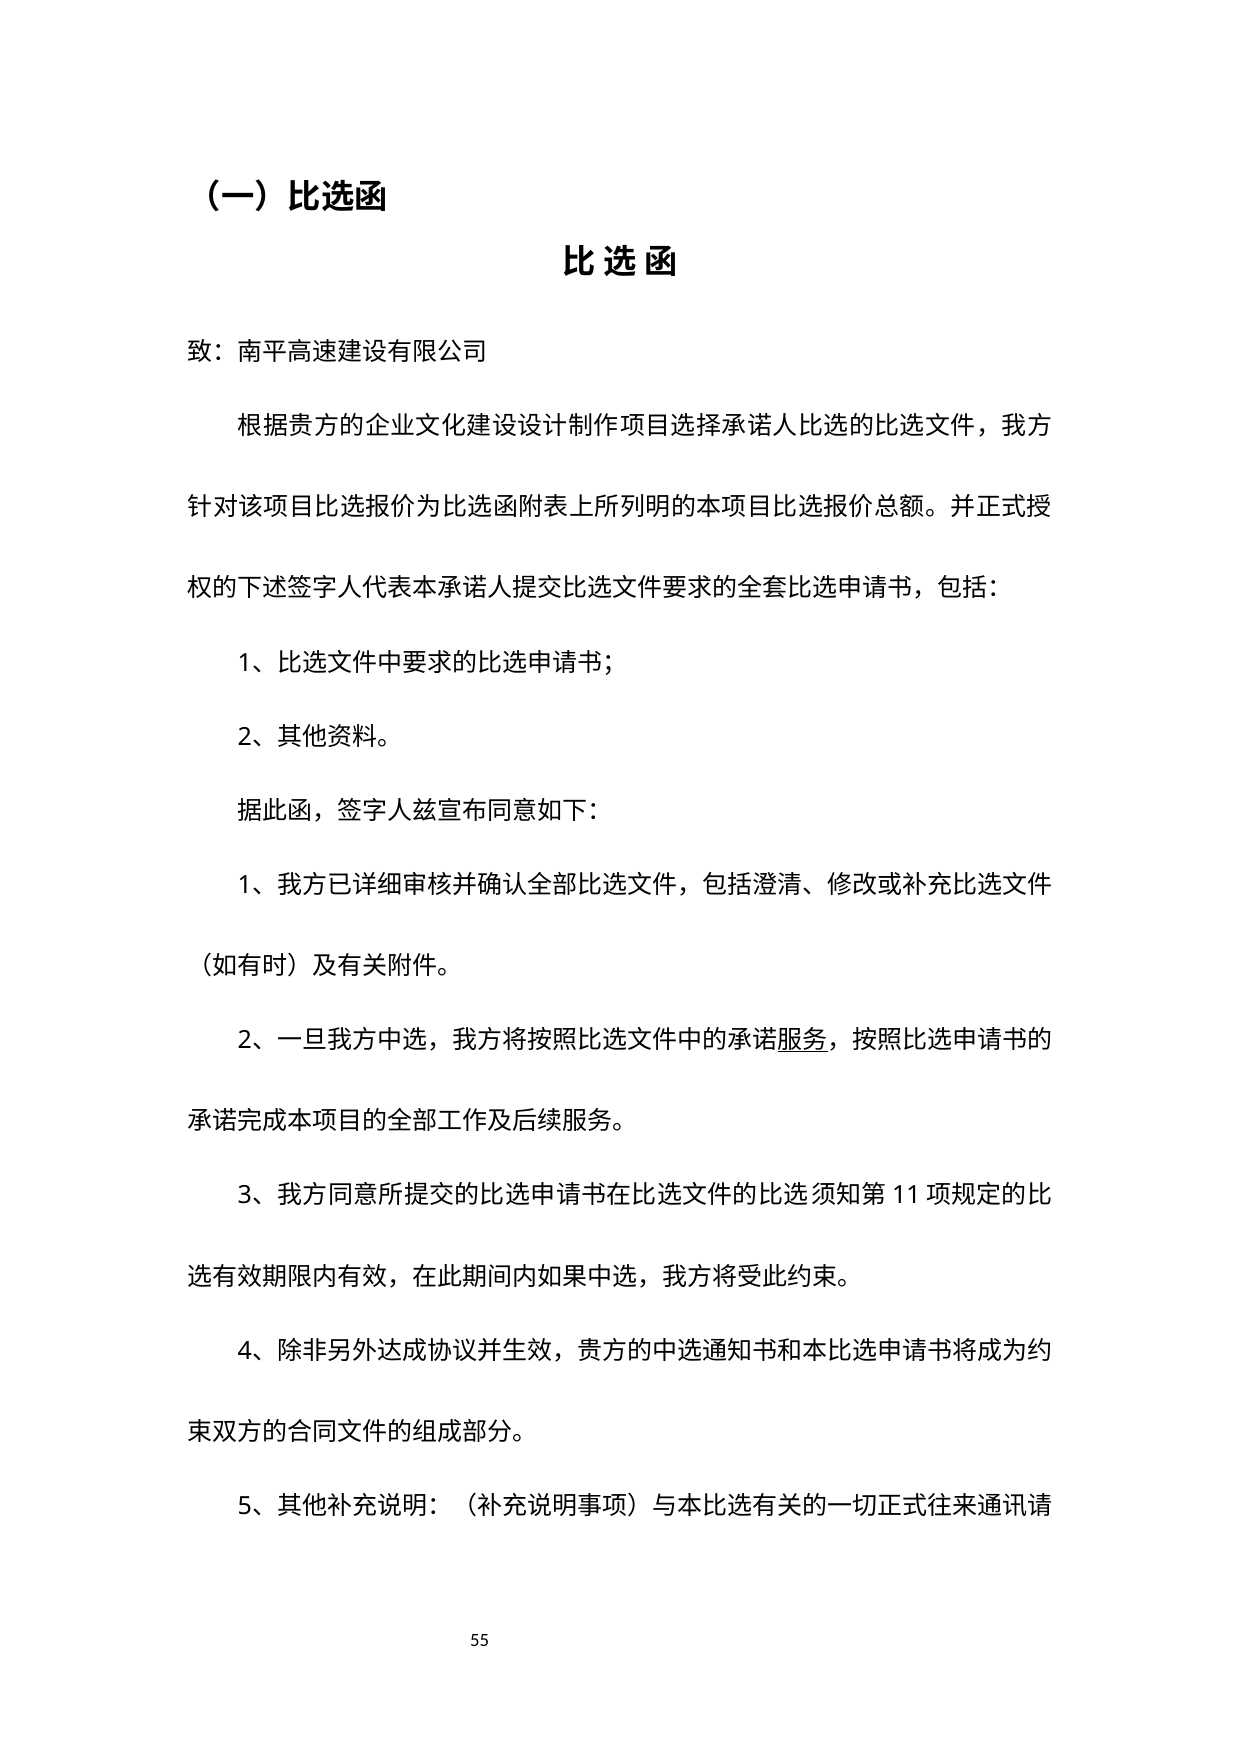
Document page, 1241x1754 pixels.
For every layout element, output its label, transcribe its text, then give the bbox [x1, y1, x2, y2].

text 2、一旦我方中选，我方将按照比选文件中的承诺服务，按照比选申请书的承诺完成本项目的全部工作及后续服务。 [187, 1005, 1053, 1151]
text 致：南平高速建设有限公司 [187, 317, 1053, 382]
text 据此函，签字人兹宣布同意如下： [187, 776, 1053, 841]
text 2、其他资料。 [187, 702, 1053, 767]
text 4、除非另外达成协议并生效，贵方的中选通知书和本比选申请书将成为约束双方的合同文件的组成部分。 [187, 1316, 1053, 1462]
text 比 选 函 [187, 227, 1053, 292]
text 根据贵方的企业文化建设设计制作项目选择承诺人比选的比选文件，我方针对该项目比选报价为比选函附表上所列明的本项目比选报价总额。并正式授权的下述签字人代表本承诺人提交比选文件要求的全套比选申请书，包括： [187, 391, 1053, 618]
text 3、我方同意所提交的比选申请书在比选文件的比选须知第11项规定的比选有效期限内有效，在此期间内如果中选，我方将受此约束。 [187, 1160, 1053, 1307]
text （一）比选函 [187, 162, 1053, 227]
text 1、我方已详细审核并确认全部比选文件，包括澄清、修改或补充比选文件（如有时）及有关附件。 [187, 850, 1053, 996]
text 1、比选文件中要求的比选申请书； [187, 628, 1053, 693]
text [187, 1471, 1053, 1536]
